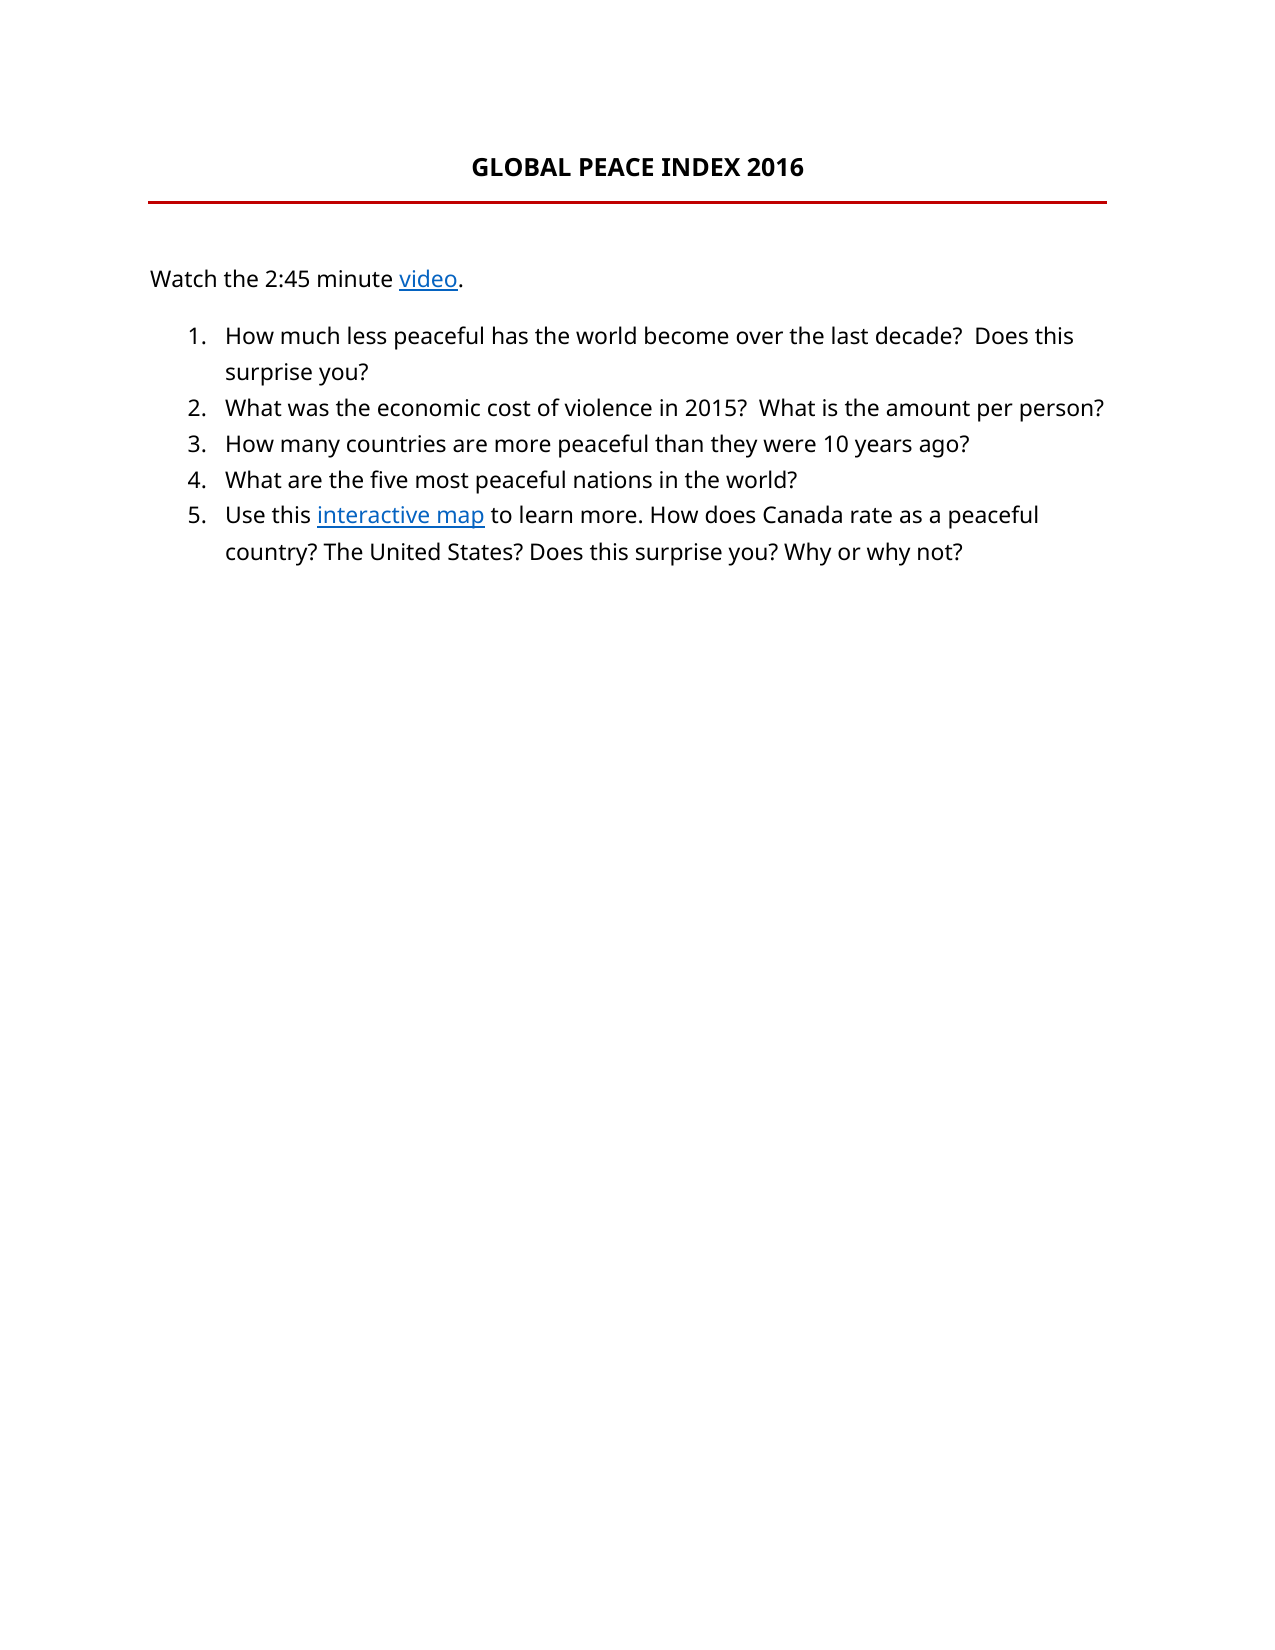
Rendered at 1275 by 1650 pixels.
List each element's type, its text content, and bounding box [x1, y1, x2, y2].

list What are the five most peaceful nations in the world? [187, 463, 1125, 495]
list What was the economic cost of violence in 2015? What is the amount per person? [187, 392, 1125, 423]
list How many countries are more peaceful than they were 10 years ago? [187, 428, 1125, 459]
list How much less peaceful has the world become over the last decade? Does this surprise you? [187, 320, 1125, 387]
text GLOBAL PEACE INDEX 2016 [150, 150, 1125, 184]
list Use this interactive map to learn more. How does Canada rate as a peaceful country? The United States? Does this surprise you? Why or why not? [187, 499, 1125, 567]
text Watch the 2:45 minute video. [150, 263, 1125, 294]
